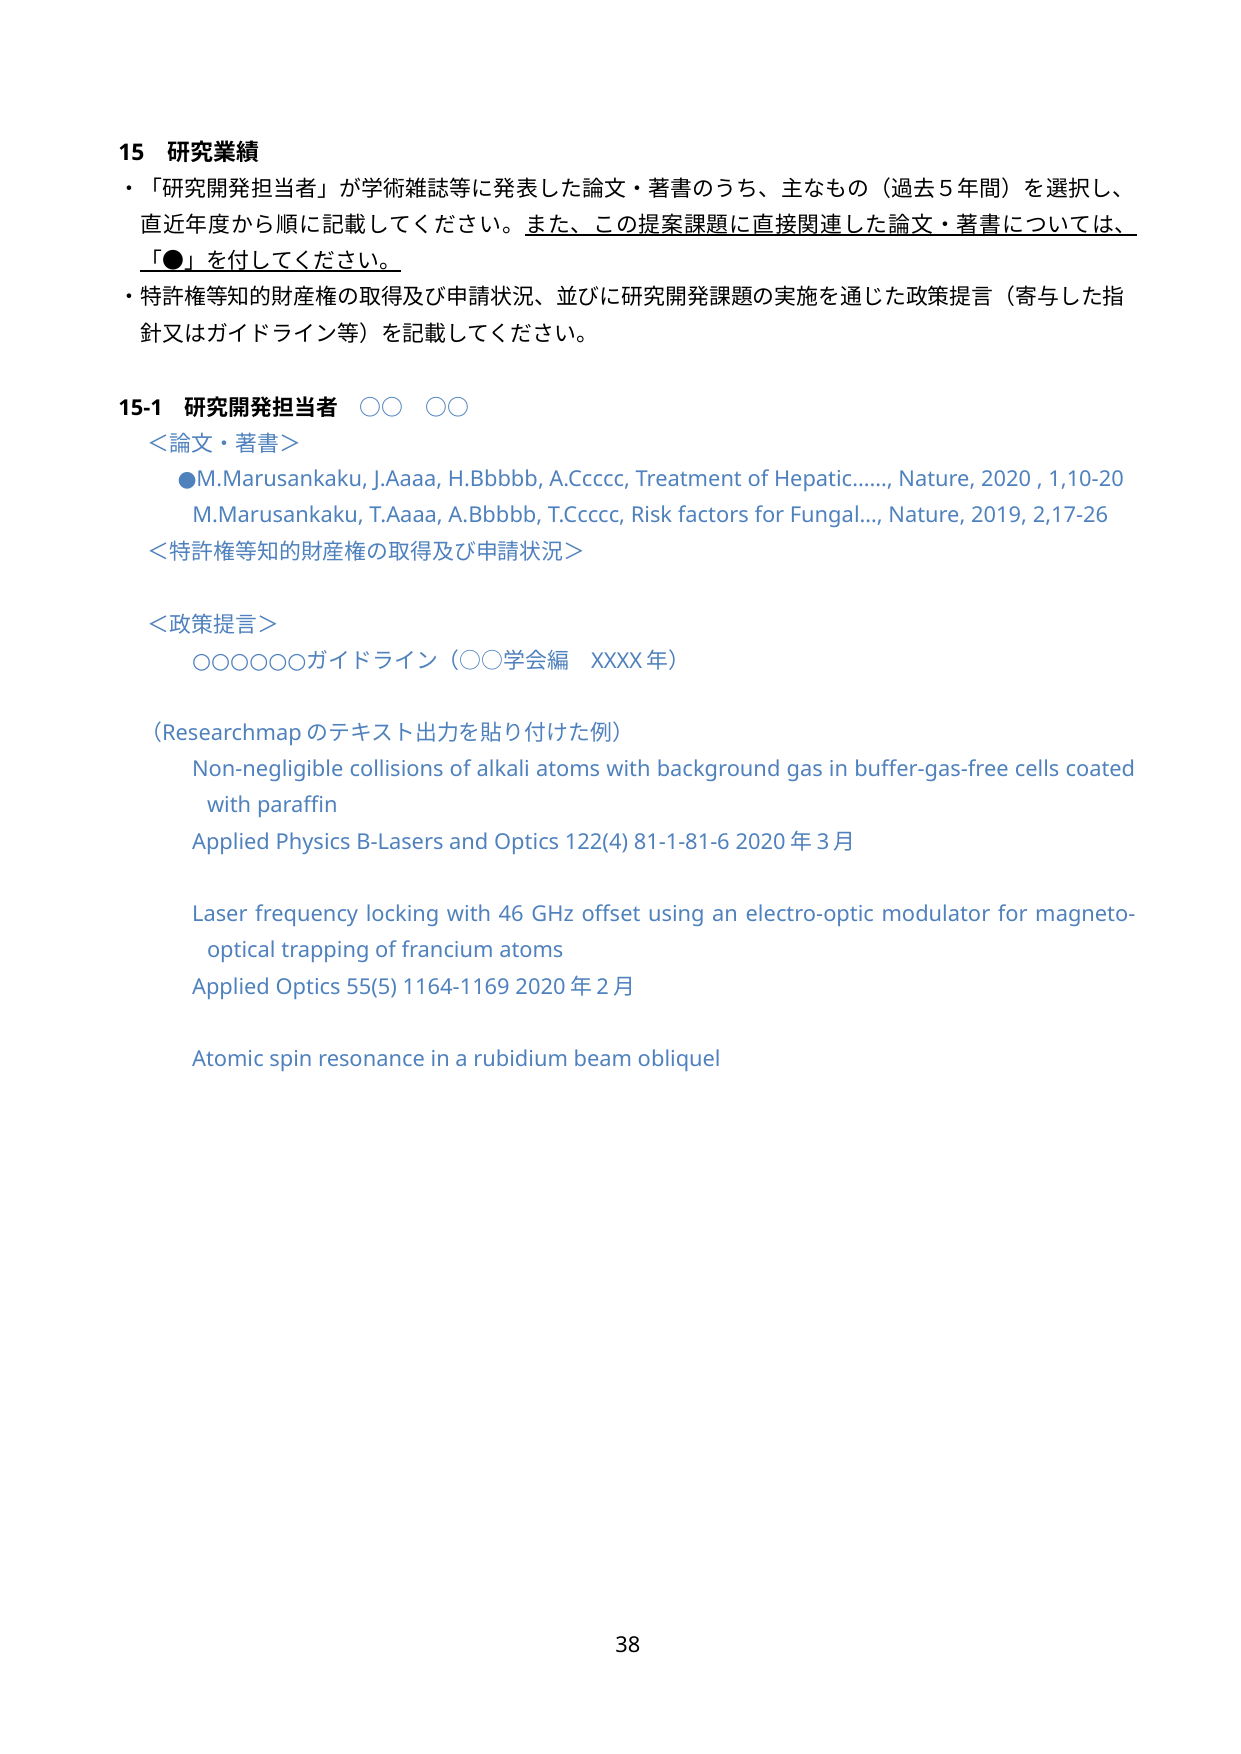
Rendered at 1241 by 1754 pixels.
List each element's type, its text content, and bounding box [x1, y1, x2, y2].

text ●M.Marusankaku, J.Aaaa, H.Bbbbb, A.Ccccc, Treatment of Hepatic……, Nature, 2020 , 1,10-20 [177, 459, 1137, 496]
text ＜政策提言＞ [148, 604, 1137, 641]
text （Researchmapのテキスト出力を貼り付けた例） [118, 713, 1137, 749]
text ○○○○○○ガイドライン（○○学会編 XXXX年） [192, 641, 1137, 677]
text Applied Physics B-Lasers and Optics 122(4) 81-1-81-6 2020年3月 [192, 822, 1137, 858]
text Non-negligible collisions of alkali atoms with background gas in buffer-gas-free cells coated with paraffin [192, 749, 1137, 822]
text Atomic spin resonance in a rubidium beam obliquel [192, 1039, 1137, 1076]
text Applied Optics 55(5) 1164-1169 2020年2月 [192, 967, 1137, 1003]
text ＜特許権等知的財産権の取得及び申請状況＞ [148, 532, 1137, 568]
text M.Marusankaku, T.Aaaa, A.Bbbbb, T.Ccccc, Risk factors for Fungal…, Nature, 2019, 2,17-26 [192, 496, 1137, 532]
list ・特許権等知的財産権の取得及び申請状況、並びに研究開発課題の実施を通じた政策提言（寄与した指針又はガイドライン等）を記載してください。 [118, 277, 1126, 349]
text ＜論文・著書＞ [148, 423, 1137, 459]
text Laser frequency locking with 46 GHz offset using an electro-optic modulator for magneto-optical trapping of francium atoms [192, 894, 1137, 967]
subtitle 15 研究業績 [118, 131, 1137, 168]
text ・「研究開発担当者」が学術雑誌等に発表した論文・著書のうち、主なもの（過去５年間）を選択し、直近年度から順に記載してください。また、この提案課題に直接関連した論文・著書については、「●」を付してください。 [118, 168, 1137, 277]
subtitle 15-1 研究開発担当者 ○○ ○○ [118, 386, 1137, 423]
